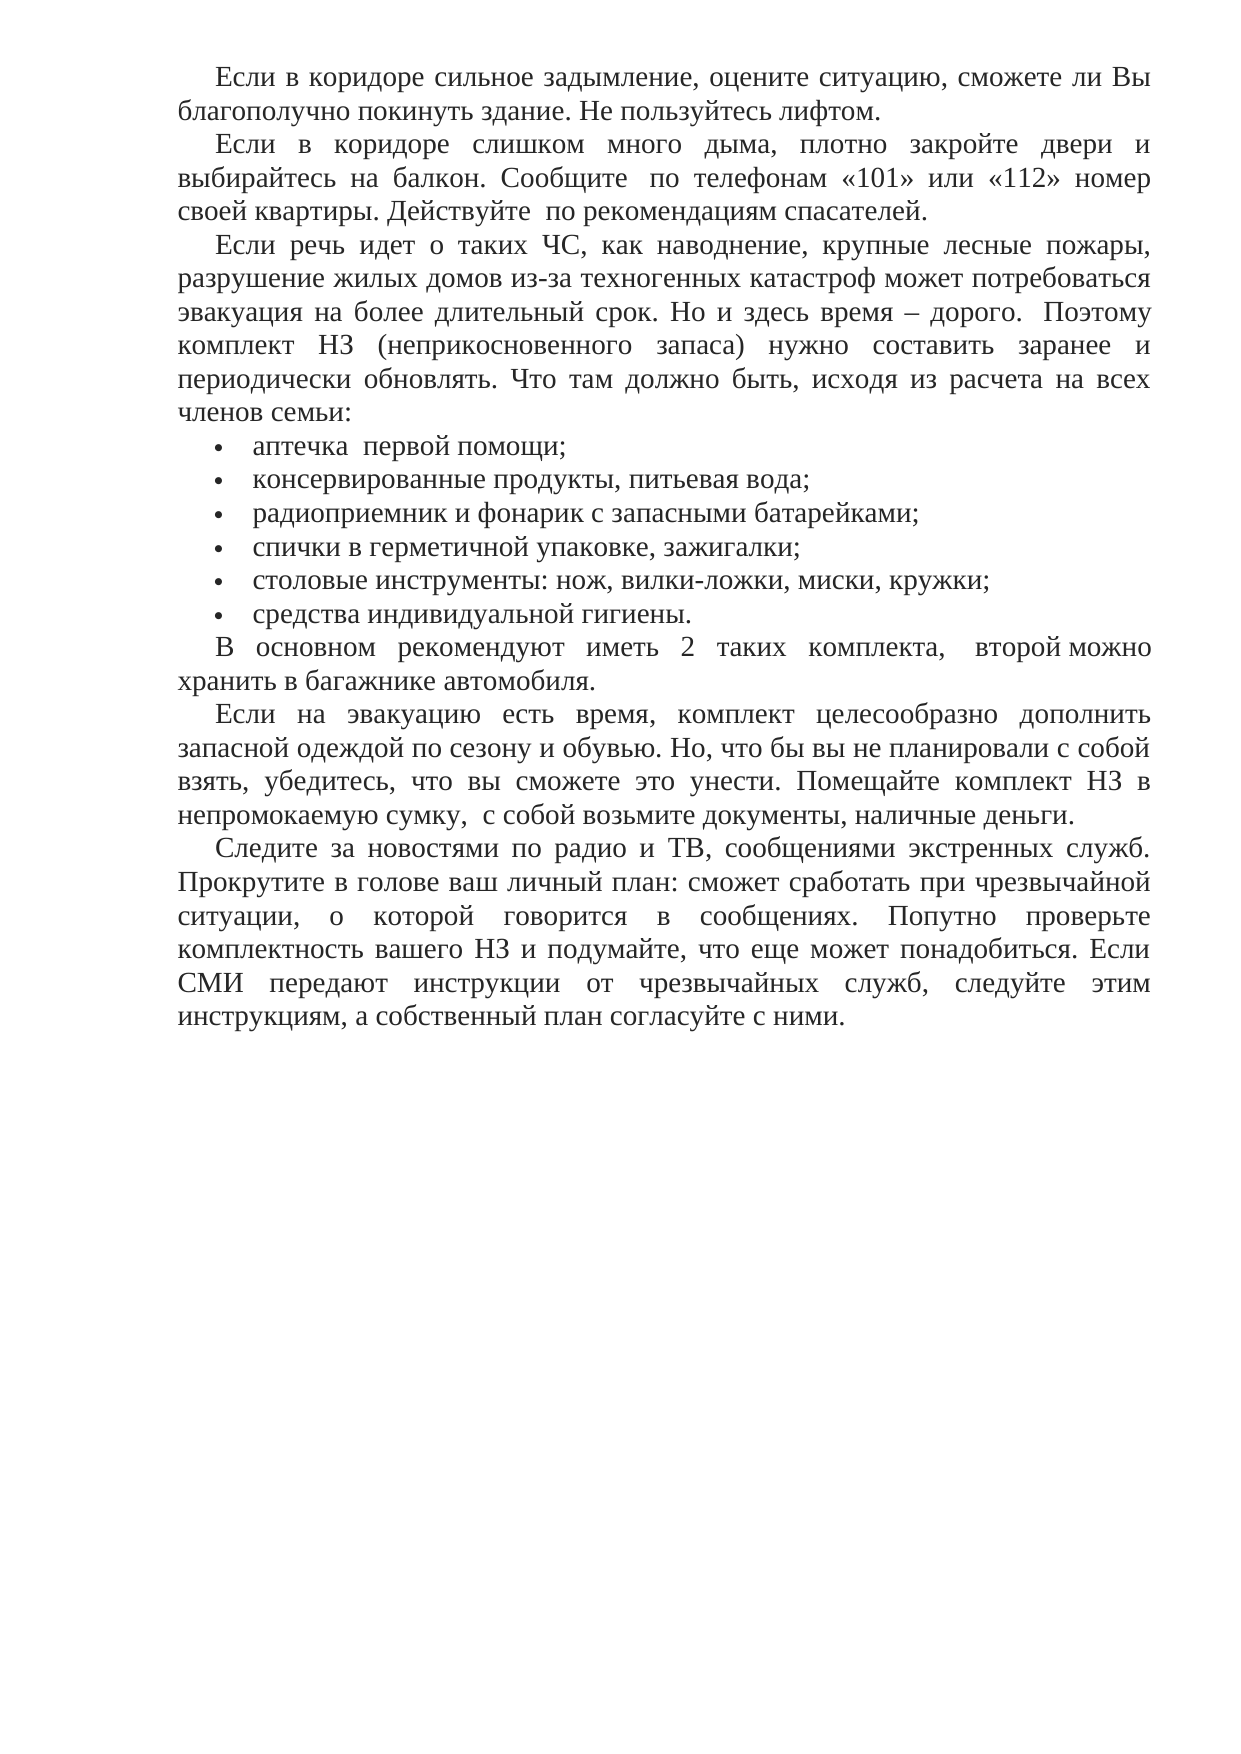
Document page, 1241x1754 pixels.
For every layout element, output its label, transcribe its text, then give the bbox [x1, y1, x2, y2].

text Следите за новостями по радио и ТВ, сообщениями экстренных служб. Прокрутите в голове ваш личный план: сможет сработать при чрезвычайной ситуации, о которой говорится в сообщениях. Попутно проверьте комплектность вашего НЗ и подумайте, что еще может понадобиться. Если СМИ передают инструкции от чрезвычайных служб, следуйте этим инструкциям, а собственный план согласуйте с ними. [177, 831, 1152, 1032]
text Если в коридоре сильное задымление, оцените ситуацию, сможете ли Вы благополучно покинуть здание. Не пользуйтесь лифтом. [177, 59, 1152, 126]
text В основном рекомендуют иметь 2 таких комплекта, второй можно хранить в багажнике автомобиля. [177, 629, 1152, 696]
list спички в герметичной упаковке, зажигалки; [215, 529, 1152, 562]
text Если на эвакуацию есть время, комплект целесообразно дополнить запасной одеждой по сезону и обувью. Но, что бы вы не планировали с собой взять, убедитесь, что вы сможете это унести. Помещайте комплект НЗ в непромокаемую сумку, с собой возьмите документы, наличные деньги. [177, 696, 1152, 831]
list средства индивидуальной гигиены. [215, 596, 1152, 629]
text Если в коридоре слишком много дыма, плотно закройте двери и выбирайтесь на балкон. Сообщите по телефонам «101» или «112» номер своей квартиры. Действуйте по рекомендациям спасателей. [177, 126, 1152, 227]
text Если речь идет о таких ЧС, как наводнение, крупные лесные пожары, разрушение жилых домов из-за техногенных катастроф может потребоваться эвакуация на более длительный срок. Но и здесь время – дорого. Поэтому комплект НЗ (неприкосновенного запаса) нужно составить заранее и периодически обновлять. Что там должно быть, исходя из расчета на всех членов семьи: [177, 227, 1152, 428]
list консервированные продукты, питьевая вода; [215, 462, 1152, 495]
list столовые инструменты: нож, вилки-ложки, миски, кружки; [215, 562, 1152, 596]
list радиоприемник и фонарик с запасными батарейками; [215, 495, 1152, 529]
list аптечка первой помощи; [215, 428, 1152, 462]
